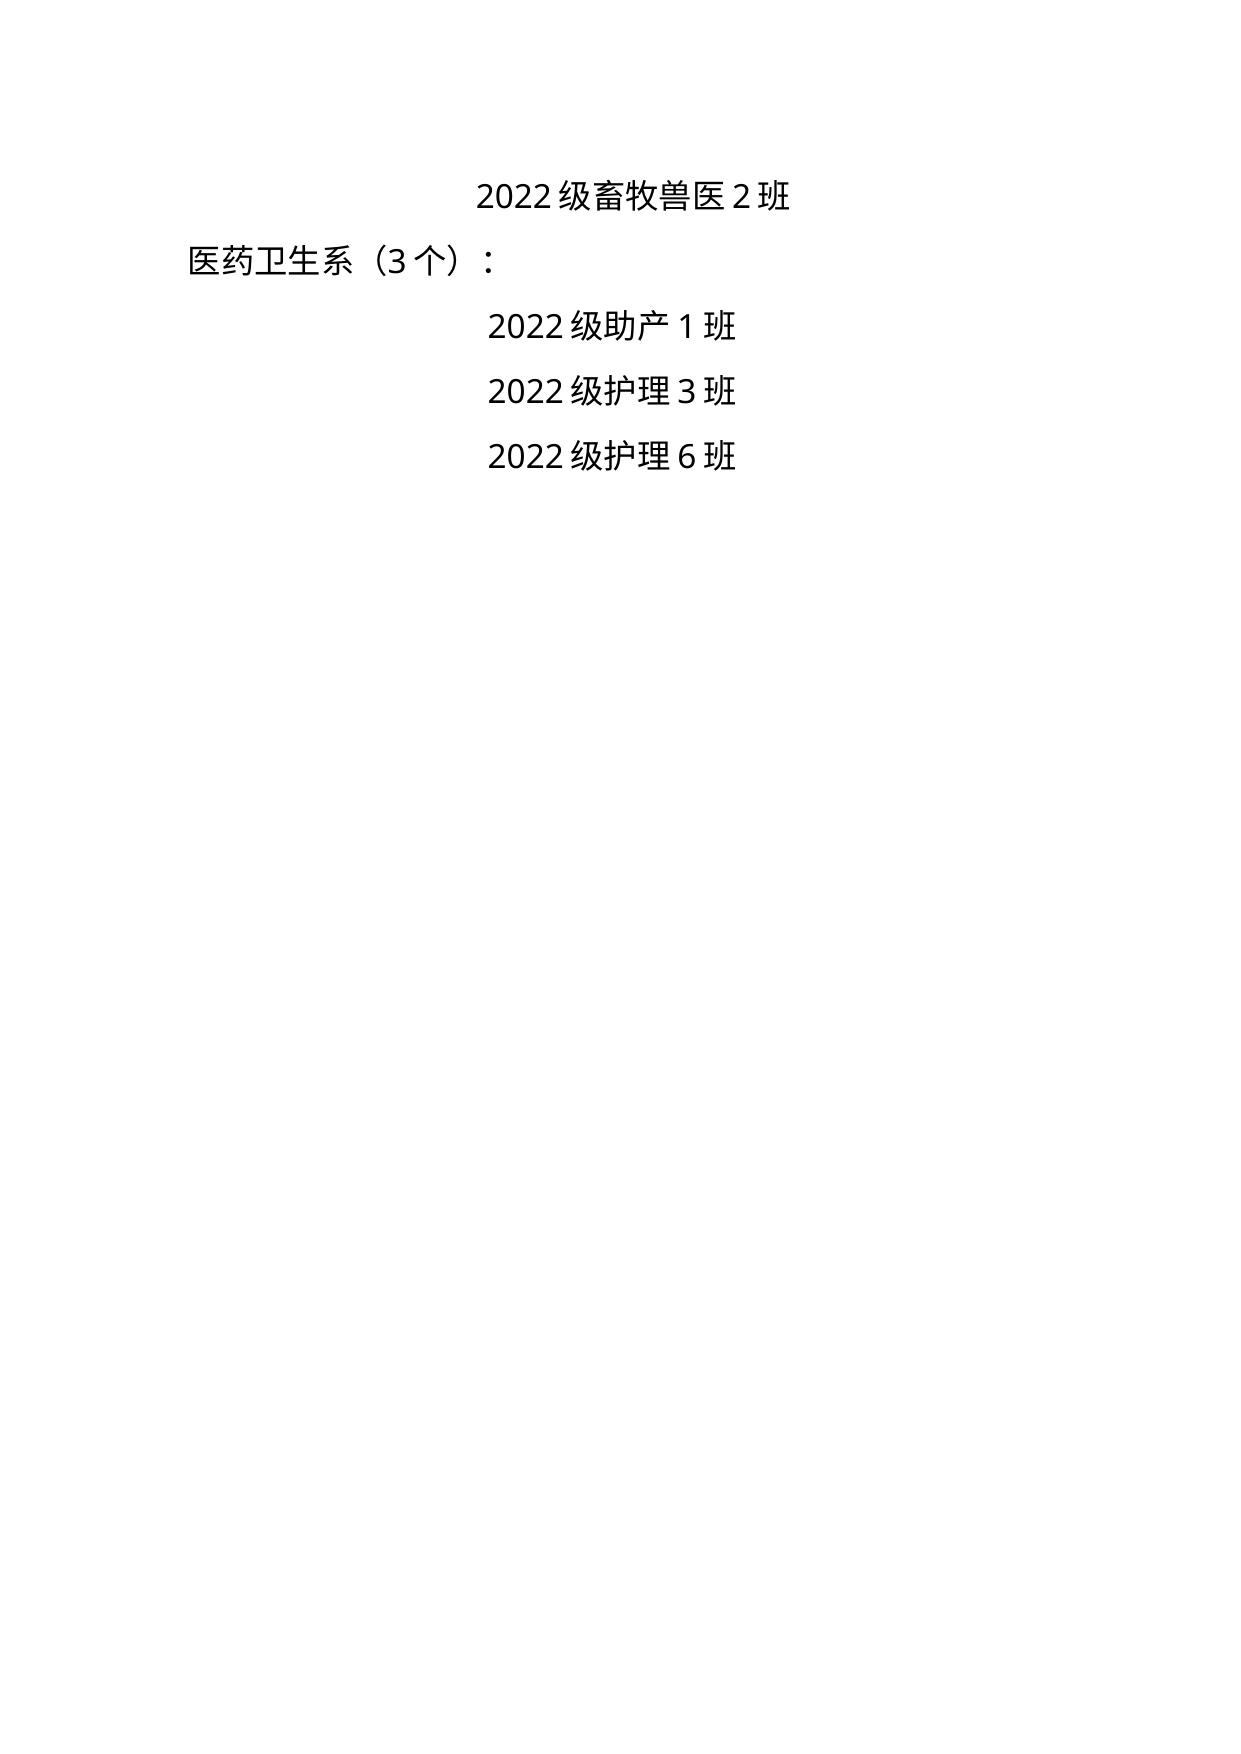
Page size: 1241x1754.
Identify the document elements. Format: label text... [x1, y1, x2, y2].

text 医药卫生系（3个）： [187, 227, 1053, 292]
text 2022级护理6班 [187, 422, 1053, 487]
text 2022级护理3班 [187, 357, 1053, 422]
text 2022级助产1班 [187, 292, 1053, 357]
text 2022级畜牧兽医2班 [187, 162, 1053, 227]
